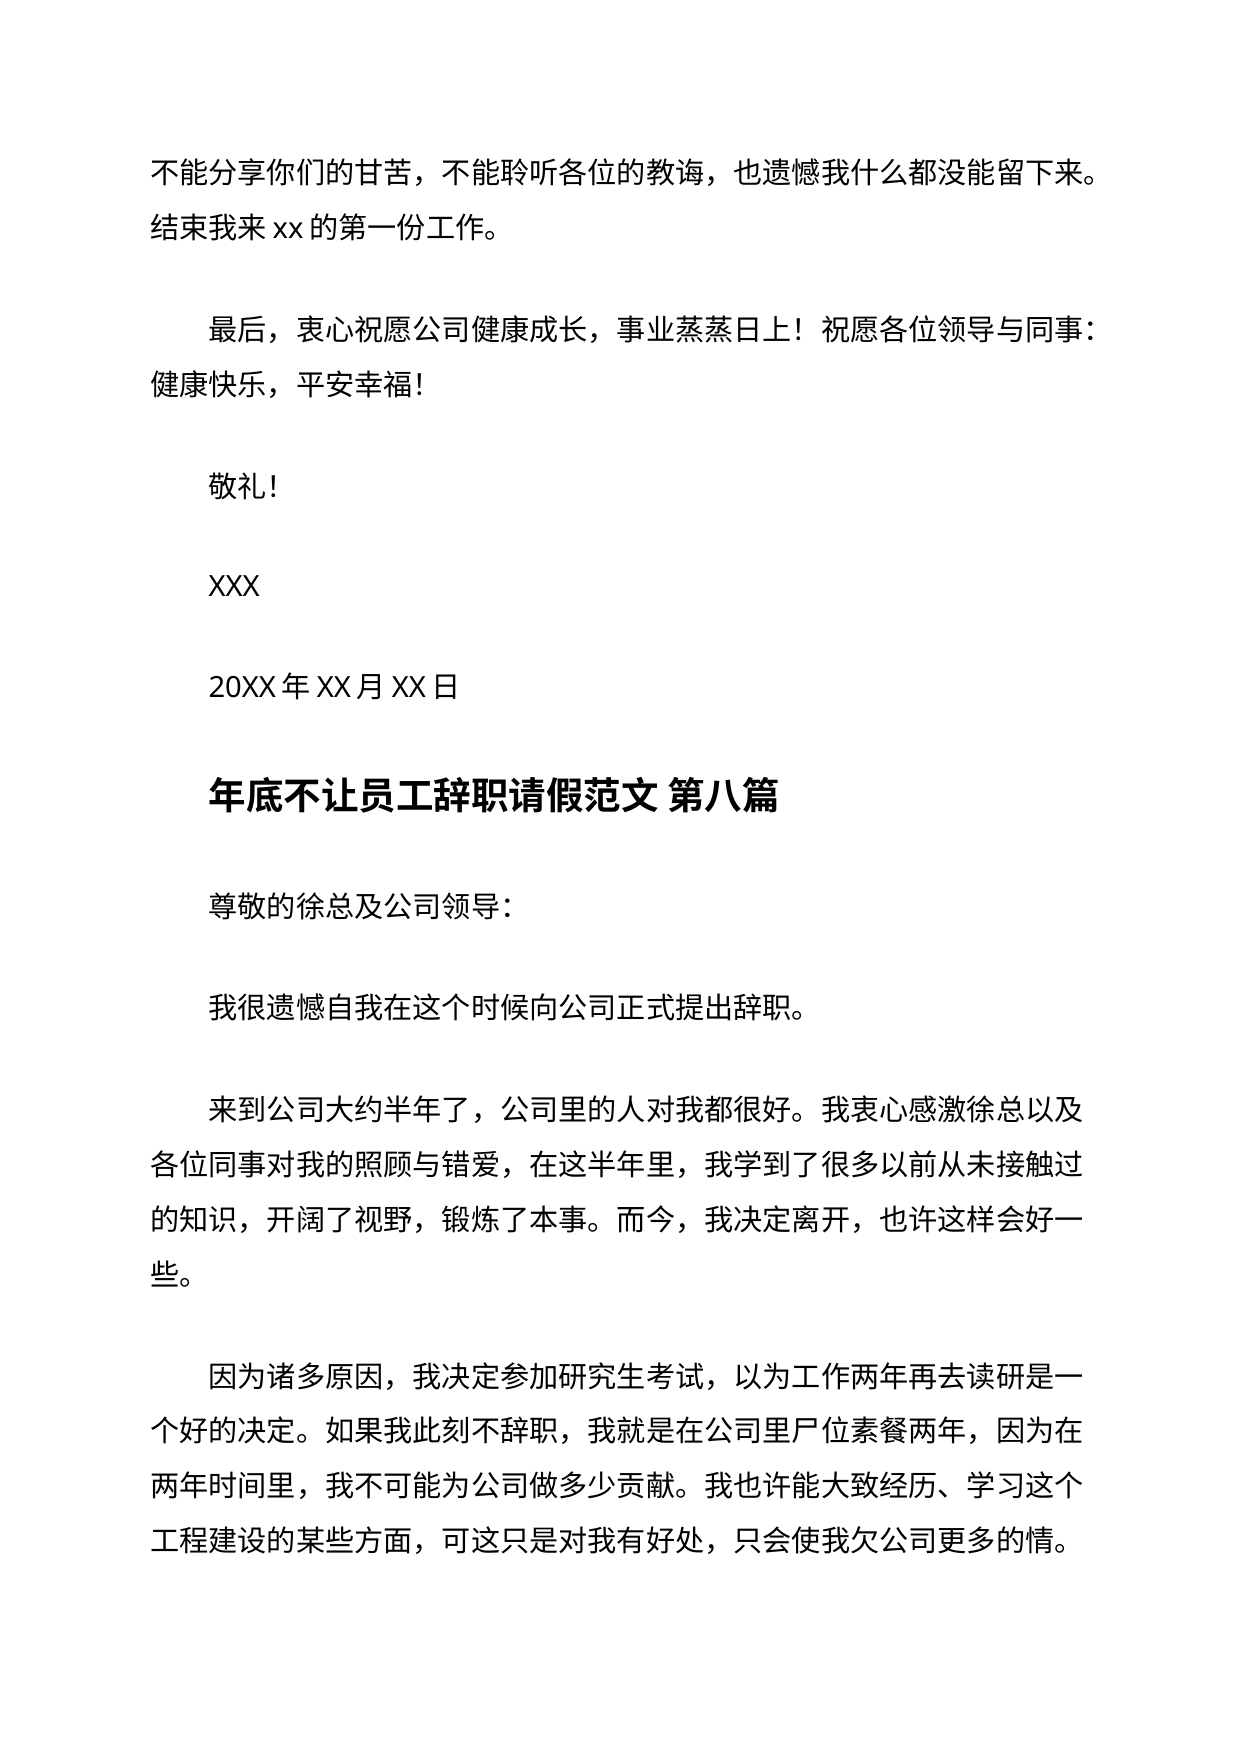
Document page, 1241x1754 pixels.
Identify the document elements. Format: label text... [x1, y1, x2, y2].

text 20XX年XX月XX日 [150, 664, 1090, 706]
text 年底不让员工辞职请假范文 第八篇 [150, 766, 1090, 820]
text 我很遗憾自我在这个时候向公司正式提出辞职。 [150, 985, 1090, 1027]
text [150, 150, 1090, 247]
text 最后，衷心祝愿公司健康成长，事业蒸蒸日上！祝愿各位领导与同事：健康快乐，平安幸福！ [150, 307, 1090, 404]
text XXX [150, 565, 1090, 605]
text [150, 1353, 1090, 1560]
text 尊敬的徐总及公司领导： [150, 883, 1090, 925]
text 来到公司大约半年了，公司里的人对我都很好。我衷心感激徐总以及各位同事对我的照顾与错爱，在这半年里，我学到了很多以前从未接触过的知识，开阔了视野，锻炼了本事。而今，我决定离开，也许这样会好一些。 [150, 1087, 1090, 1294]
text 敬礼！ [150, 463, 1090, 506]
